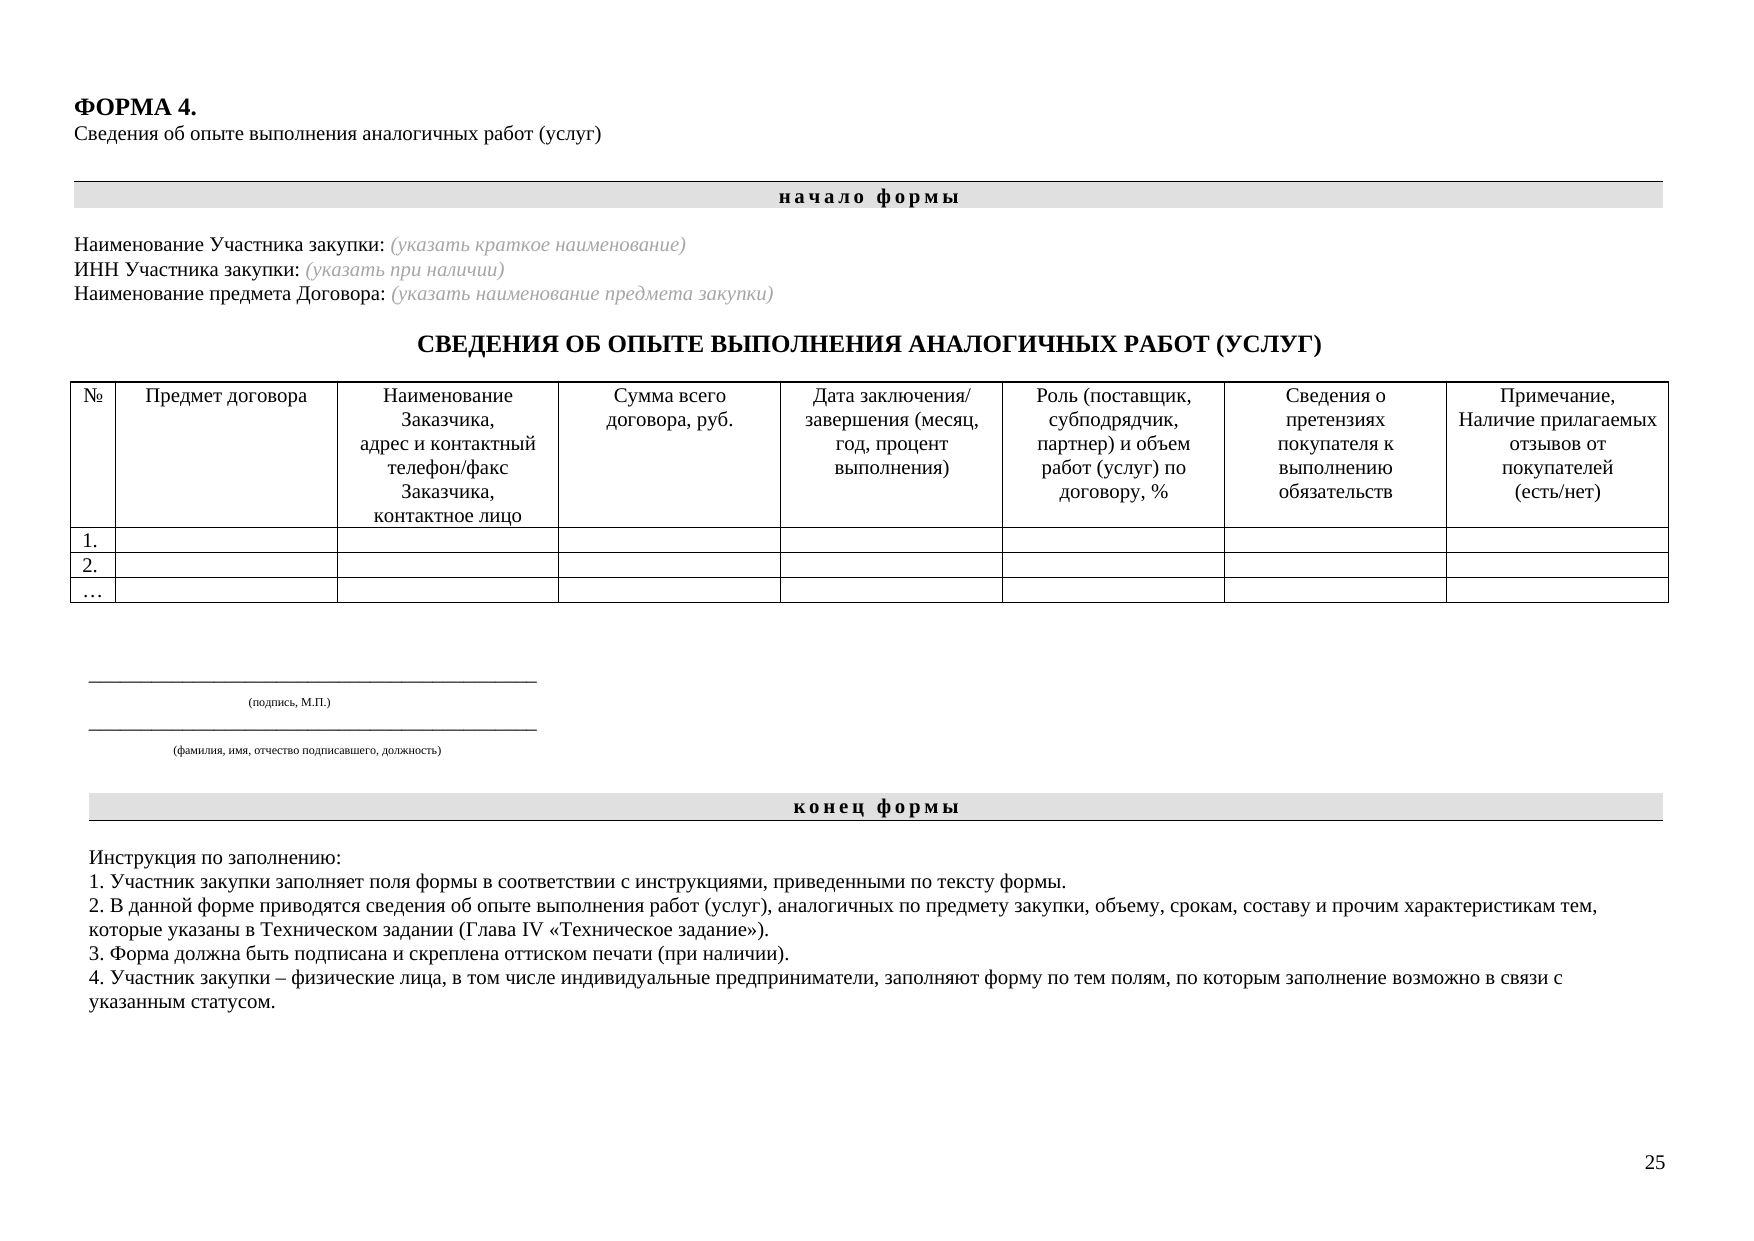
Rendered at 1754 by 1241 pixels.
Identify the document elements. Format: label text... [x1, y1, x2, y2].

table_cell [1225, 578, 1446, 602]
table_cell [116, 578, 337, 602]
table_cell [1447, 578, 1668, 602]
table_cell [1003, 578, 1224, 602]
table_cell [781, 553, 1002, 577]
table_cell 2. [71, 553, 115, 577]
table_cell [338, 578, 558, 602]
text ИНН Участника закупки: (указать при наличии) [74, 256, 1665, 281]
table_cell [1225, 553, 1446, 577]
text 1. Участник закупки заполняет поля формы в соответствии с инструкциями, приведенными по тексту формы. [89, 869, 1665, 893]
text ФОРМА 4. [74, 92, 1665, 121]
table_header Примечание, Наличие прилагаемых отзывов от покупателей (есть/нет) [1447, 383, 1668, 527]
table_cell [559, 578, 780, 602]
text ___________________________________________ [89, 709, 1665, 733]
table_cell [1447, 553, 1668, 577]
table_cell [338, 528, 558, 552]
table_cell [559, 528, 780, 552]
table_cell [781, 578, 1002, 602]
text 3. Форма должна быть подписана и скреплена оттиском печати (при наличии). [89, 941, 1665, 965]
table_cell [116, 553, 337, 577]
table_header Дата заключения/ завершения (месяц, год, процент выполнения) [781, 383, 1002, 527]
table_header Предмет договора [116, 383, 337, 527]
text СВЕДЕНИЯ ОБ ОПЫТЕ ВЫПОЛНЕНИЯ АНАЛОГИЧНЫХ РАБОТ (УСЛУГ) [74, 329, 1665, 357]
table_cell [781, 528, 1002, 552]
text Наименование Участника закупки: (указать краткое наименование) [74, 232, 1665, 256]
table_cell [1225, 528, 1446, 552]
text 2. В данной форме приводятся сведения об опыте выполнения работ (услуг), аналогичных по предмету закупки, объему, срокам, составу и прочим характеристикам тем, которые указаны в Техническом задании (Глава IV «Техническое задание»). [89, 893, 1665, 941]
table_cell [1003, 553, 1224, 577]
table_header Сведения о претензиях покупателя к выполнению обязательств [1225, 383, 1446, 527]
text 4. Участник закупки – физические лица, в том числе индивидуальные предприниматели, заполняют форму по тем полям, по которым заполнение возможно в связи с указанным статусом. [89, 965, 1665, 1013]
table_header Сумма всего договора, руб. [559, 383, 780, 527]
table_cell [559, 553, 780, 577]
table_cell 1. [71, 528, 115, 552]
table_cell [1447, 528, 1668, 552]
text (подпись, М.П.) [89, 685, 1665, 709]
table_cell … [71, 578, 115, 602]
text (фамилия, имя, отчество подписавшего, должность) [89, 733, 1665, 757]
text ___________________________________________ [89, 661, 1665, 685]
text конец формы [89, 793, 1663, 820]
table_header № [71, 383, 115, 527]
table_header Роль (поставщик, субподрядчик, партнер) и объем работ (услуг) по договору, % [1003, 383, 1224, 527]
table_cell [116, 528, 337, 552]
table_header Наименование Заказчика, адрес и контактный телефон/факс Заказчика, контактное лицо [338, 383, 558, 527]
text Инструкция по заполнению: [89, 845, 1665, 869]
table_cell [1003, 528, 1224, 552]
table_cell [338, 553, 558, 577]
text Сведения об опыте выполнения аналогичных работ (услуг) [74, 121, 1665, 144]
text начало формы [74, 182, 1663, 208]
text Наименование предмета Договора: (указать наименование предмета закупки) [74, 281, 1665, 304]
